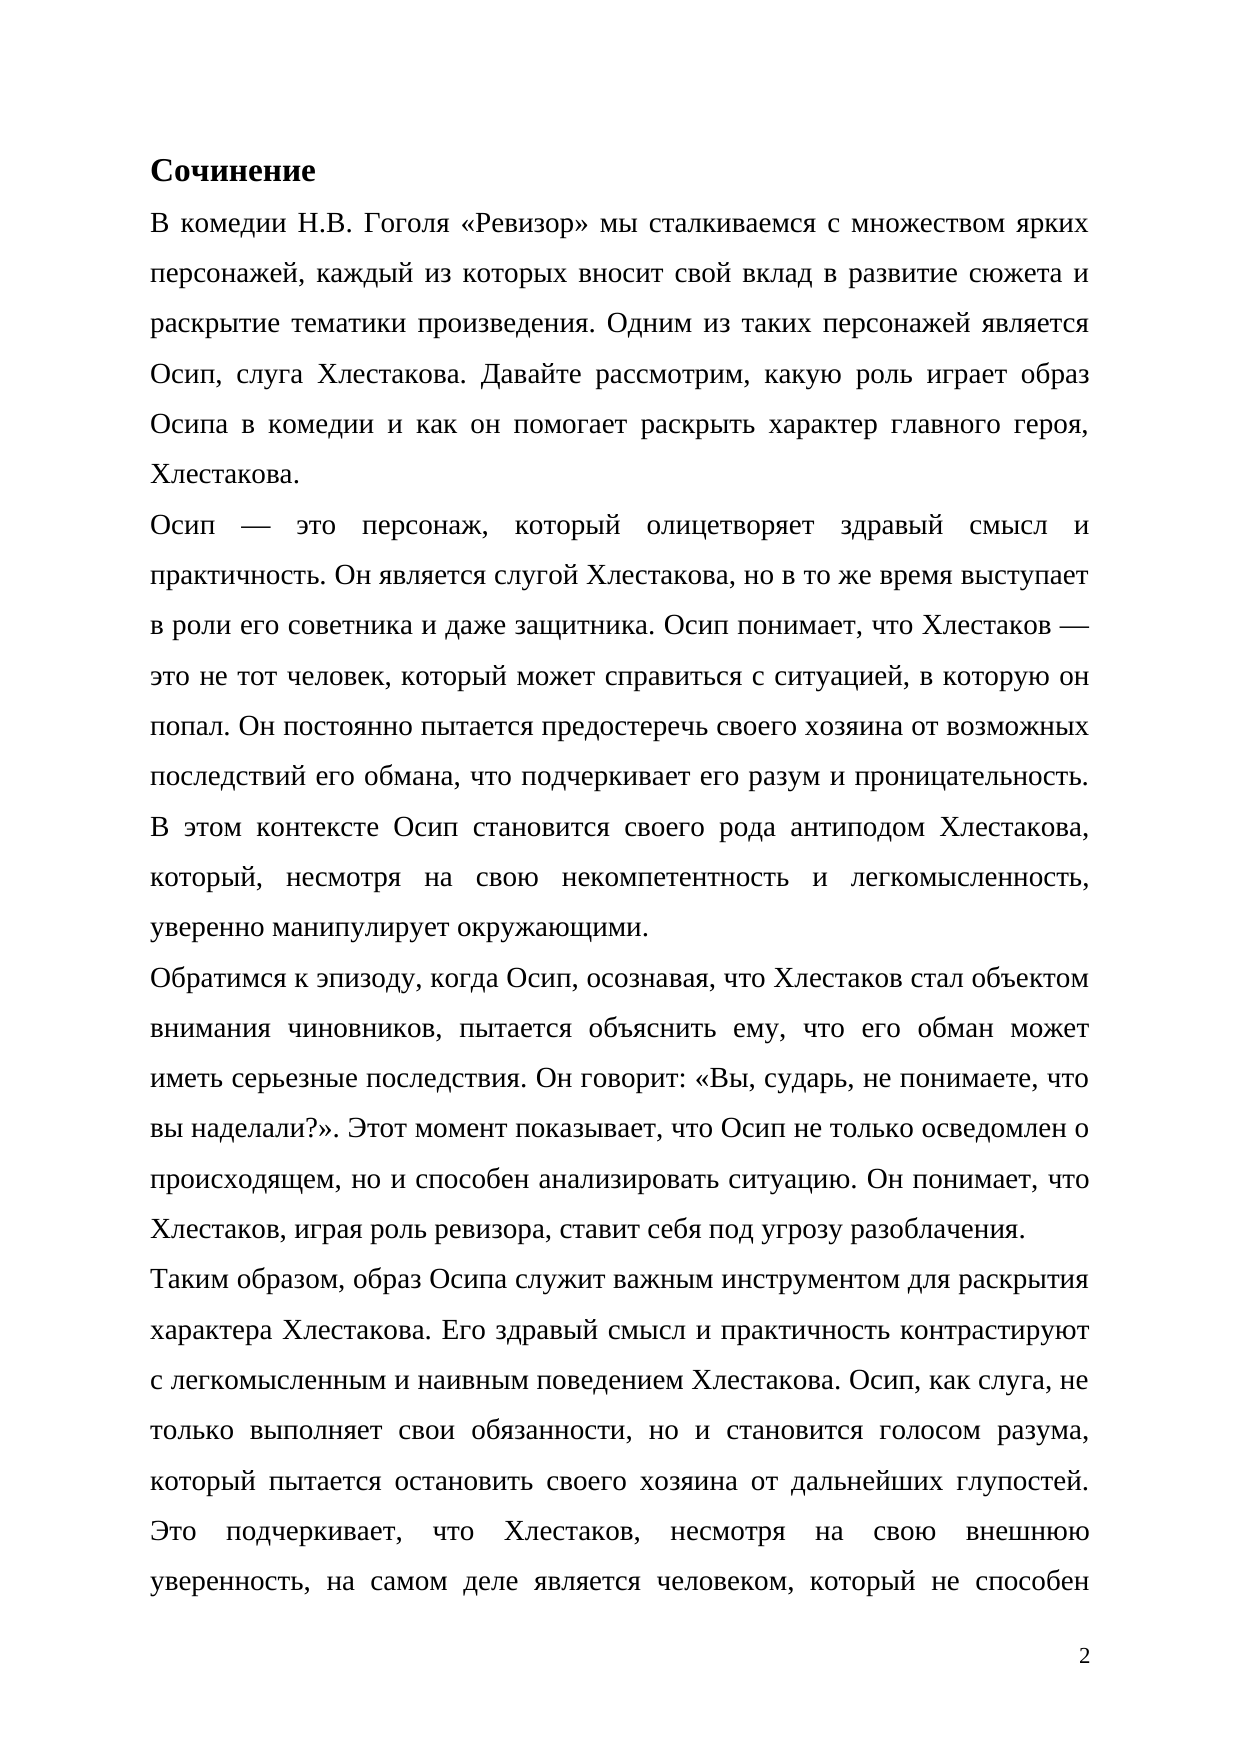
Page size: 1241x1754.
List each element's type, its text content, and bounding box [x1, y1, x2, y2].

text В комедии Н.В. Гоголя «Ревизор» мы сталкиваемся с множеством ярких персонажей, каждый из которых вносит свой вклад в развитие сюжета и раскрытие тематики произведения. Одним из таких персонажей является Осип, слуга Хлестакова. Давайте рассмотрим, какую роль играет образ Осипа в комедии и как он помогает раскрыть характер главного героя, Хлестакова. [150, 205, 1090, 490]
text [150, 1262, 1090, 1597]
text Осип — это персонаж, который олицетворяет здравый смысл и практичность. Он является слугой Хлестакова, но в то же время выступает в роли его советника и даже защитника. Осип понимает, что Хлестаков — это не тот человек, который может справиться с ситуацией, в которую он попал. Он постоянно пытается предостеречь своего хозяина от возможных последствий его обмана, что подчеркивает его разум и проницательность. В этом контексте Осип становится своего рода антиподом Хлестакова, который, несмотря на свою некомпетентность и легкомысленность, уверенно манипулирует окружающими. [150, 507, 1090, 943]
text Обратимся к эпизоду, когда Осип, осознавая, что Хлестаков стал объектом внимания чиновников, пытается объяснить ему, что его обман может иметь серьезные последствия. Он говорит: «Вы, сударь, не понимаете, что вы наделали?». Этот момент показывает, что Осип не только осведомлен о происходящем, но и способен анализировать ситуацию. Он понимает, что Хлестаков, играя роль ревизора, ставит себя под угрозу разоблачения. [150, 960, 1090, 1245]
subtitle Сочинение [150, 150, 1090, 188]
